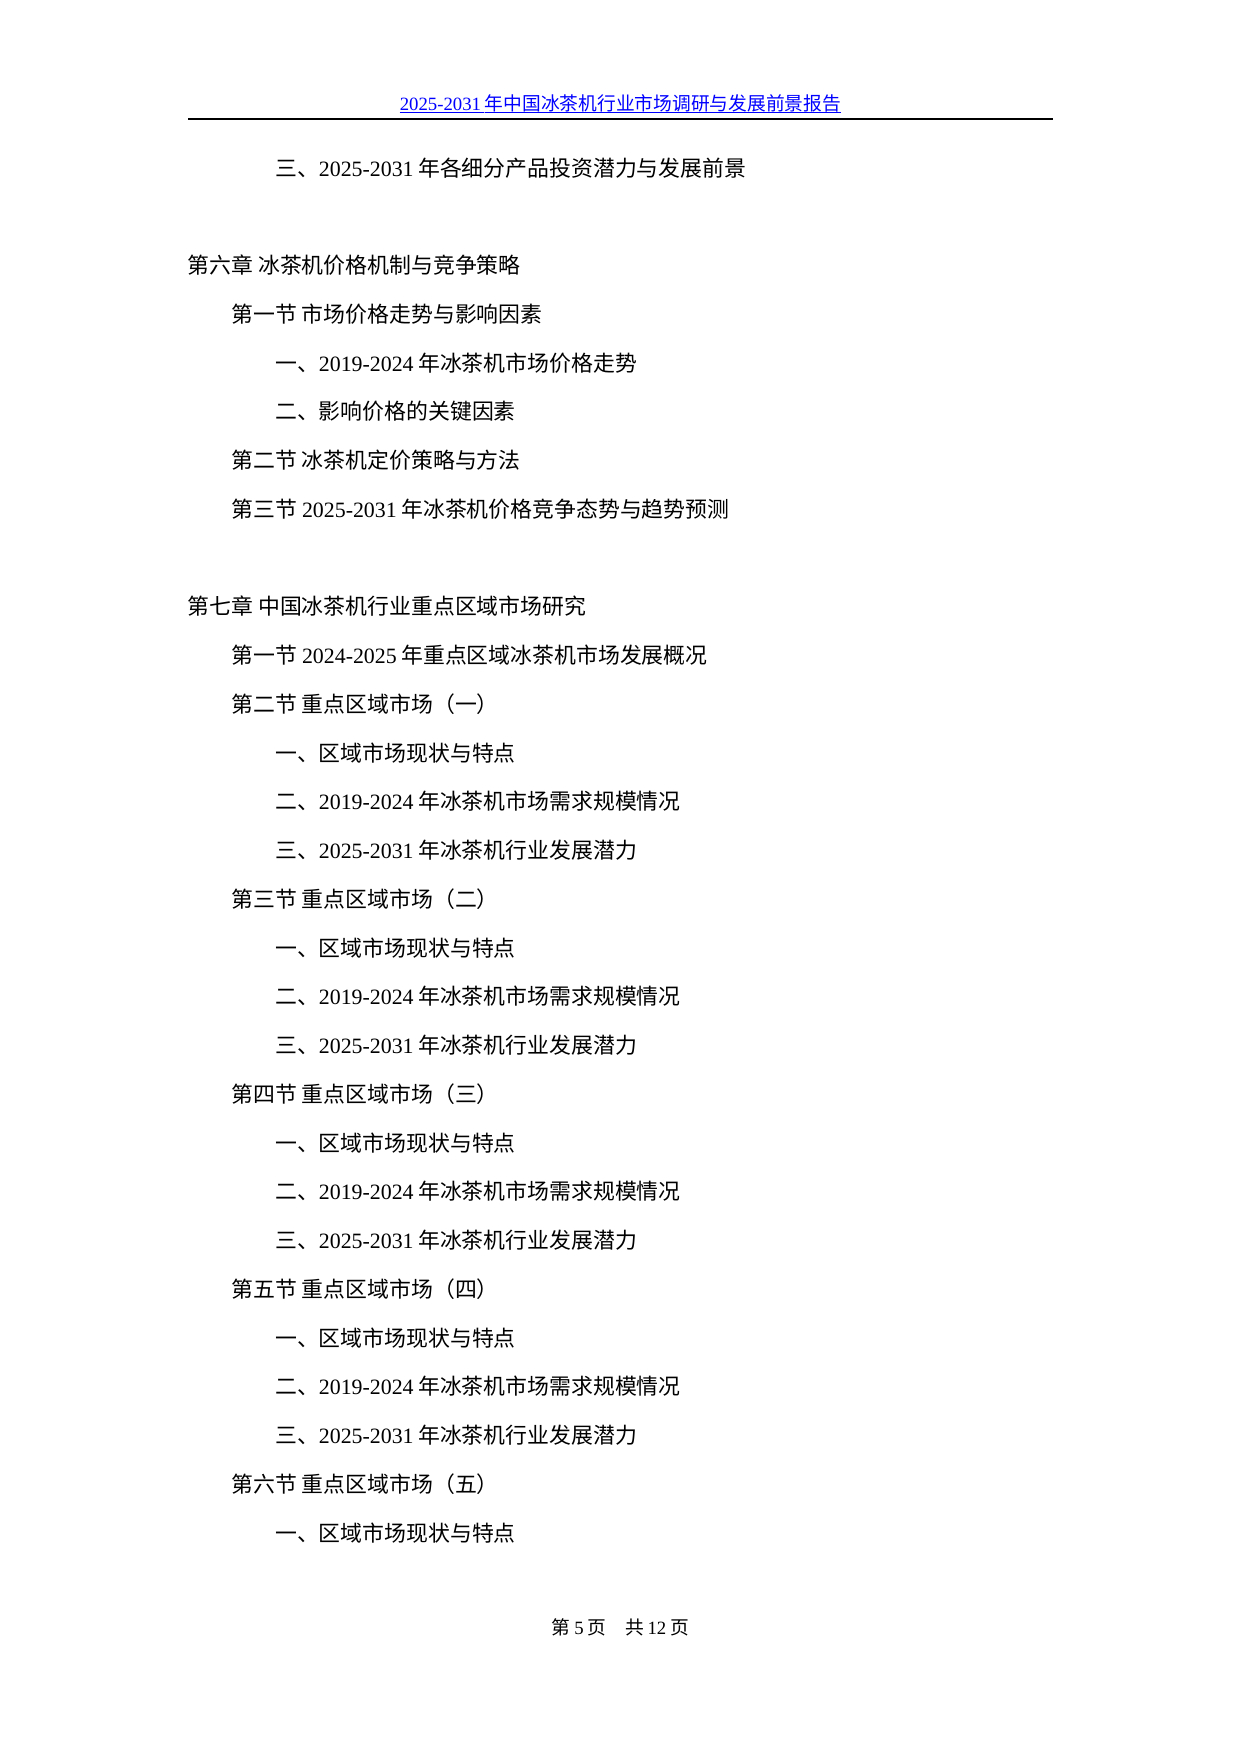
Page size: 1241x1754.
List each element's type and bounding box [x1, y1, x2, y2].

text [187, 150, 1053, 1548]
